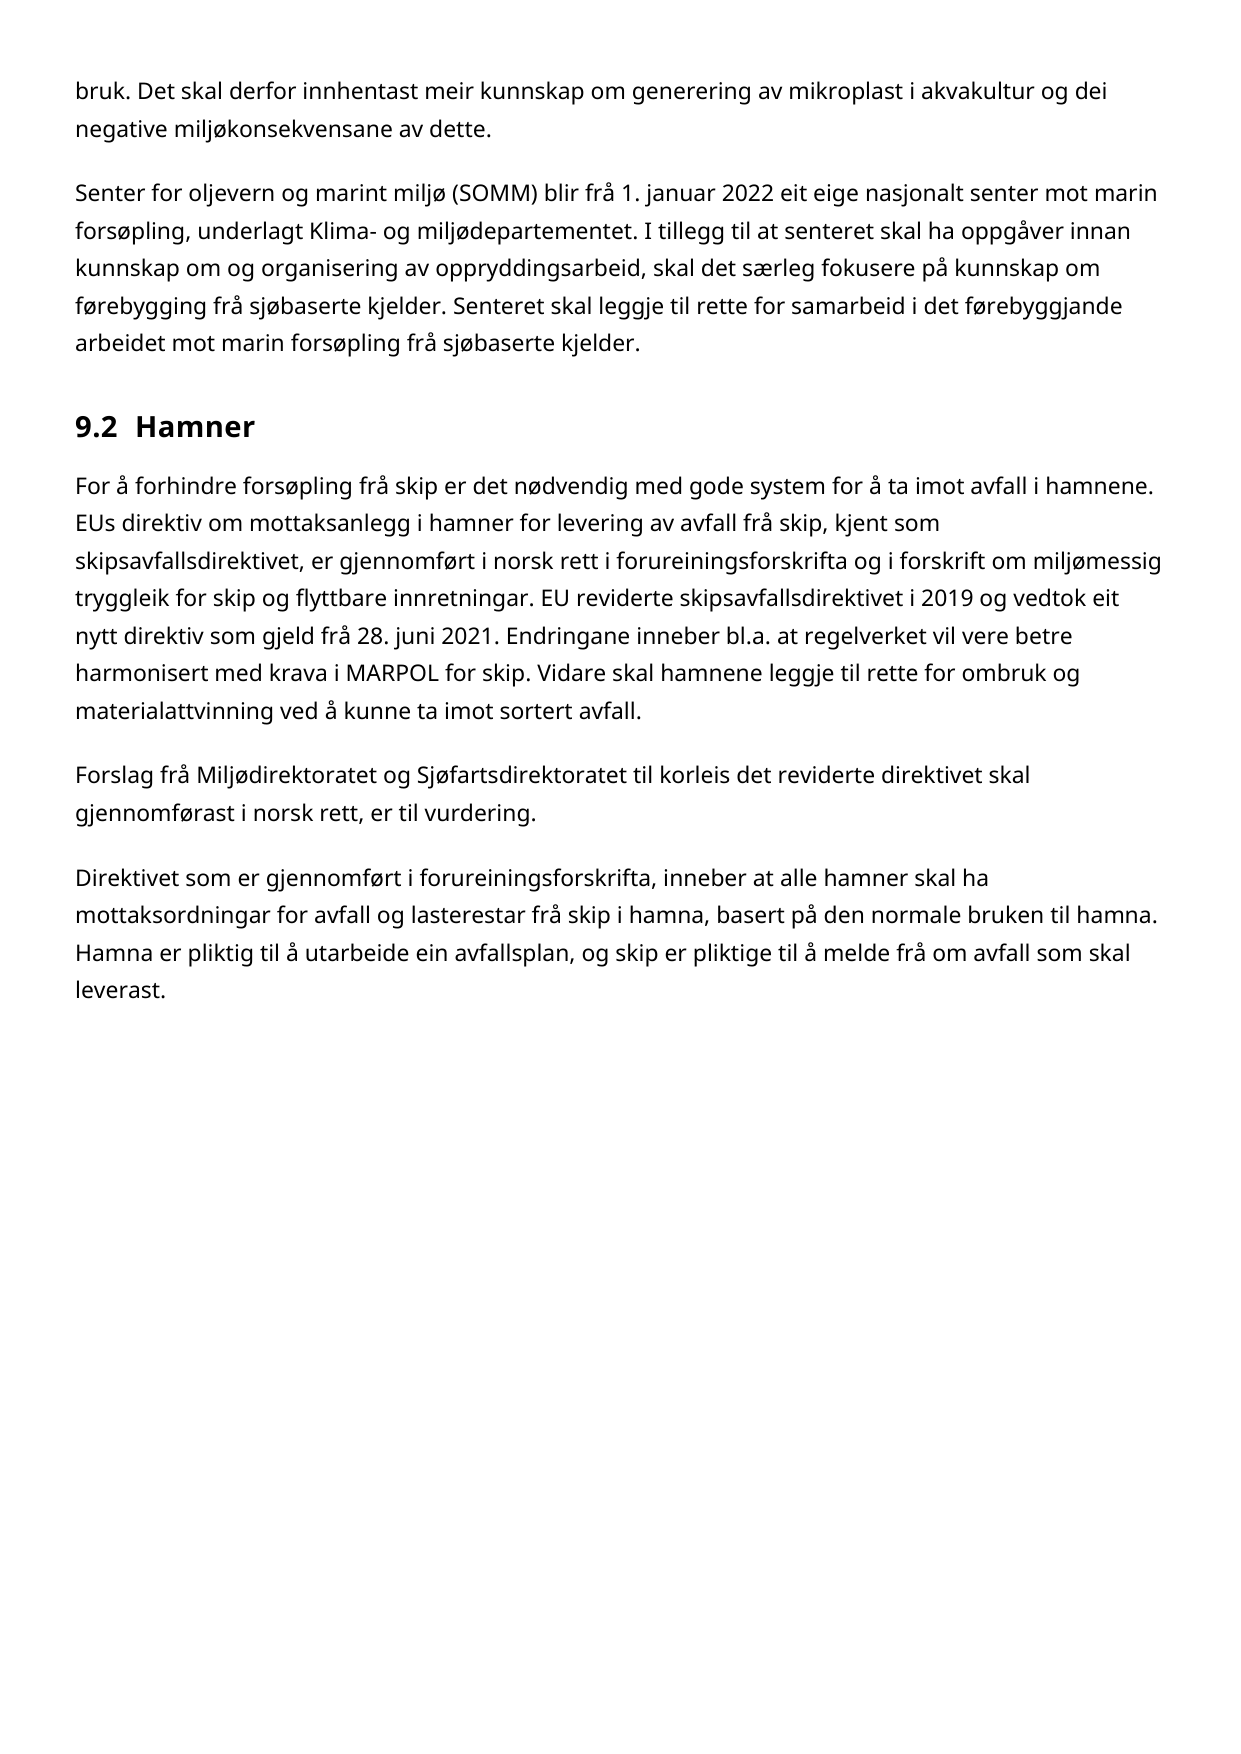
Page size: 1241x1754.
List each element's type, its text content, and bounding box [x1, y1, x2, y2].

text Forslag frå Miljødirektoratet og Sjøfartsdirektoratet til korleis det reviderte direktivet skal gjennomførast i norsk rett, er til vurdering. [75, 759, 1165, 828]
text For å forhindre forsøpling frå skip er det nødvendig med gode system for å ta imot avfall i hamnene. EUs direktiv om mottaksanlegg i hamner for levering av avfall frå skip, kjent som skipsavfallsdirektivet, er gjennomført i norsk rett i forureiningsforskrifta og i forskrift om miljømessig tryggleik for skip og flyttbare innretningar. EU reviderte skipsavfallsdirektivet i 2019 og vedtok eit nytt direktiv som gjeld frå 28. juni 2021. Endringane inneber bl.a. at regelverket vil vere betre harmonisert med krava i MARPOL for skip. Vidare skal hamnene leggje til rette for ombruk og materialattvinning ved å kunne ta imot sortert avfall. [75, 470, 1165, 726]
subtitle Hamner [75, 406, 1165, 446]
text Direktivet som er gjennomført i forureiningsforskrifta, inneber at alle hamner skal ha mottaksordningar for avfall og lasterestar frå skip i hamna, basert på den normale bruken til hamna. Hamna er pliktig til å utarbeide ein avfallsplan, og skip er pliktige til å melde frå om avfall som skal leverast. [75, 862, 1165, 1005]
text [75, 75, 1165, 144]
text Senter for oljevern og marint miljø (SOMM) blir frå 1. januar 2022 eit eige nasjonalt senter mot marin forsøpling, underlagt Klima- og miljødepartementet. I tillegg til at senteret skal ha oppgåver innan kunnskap om og organisering av oppryddingsarbeid, skal det særleg fokusere på kunnskap om førebygging frå sjøbaserte kjelder. Senteret skal leggje til rette for samarbeid i det førebyggjande arbeidet mot marin forsøpling frå sjøbaserte kjelder. [75, 177, 1165, 358]
